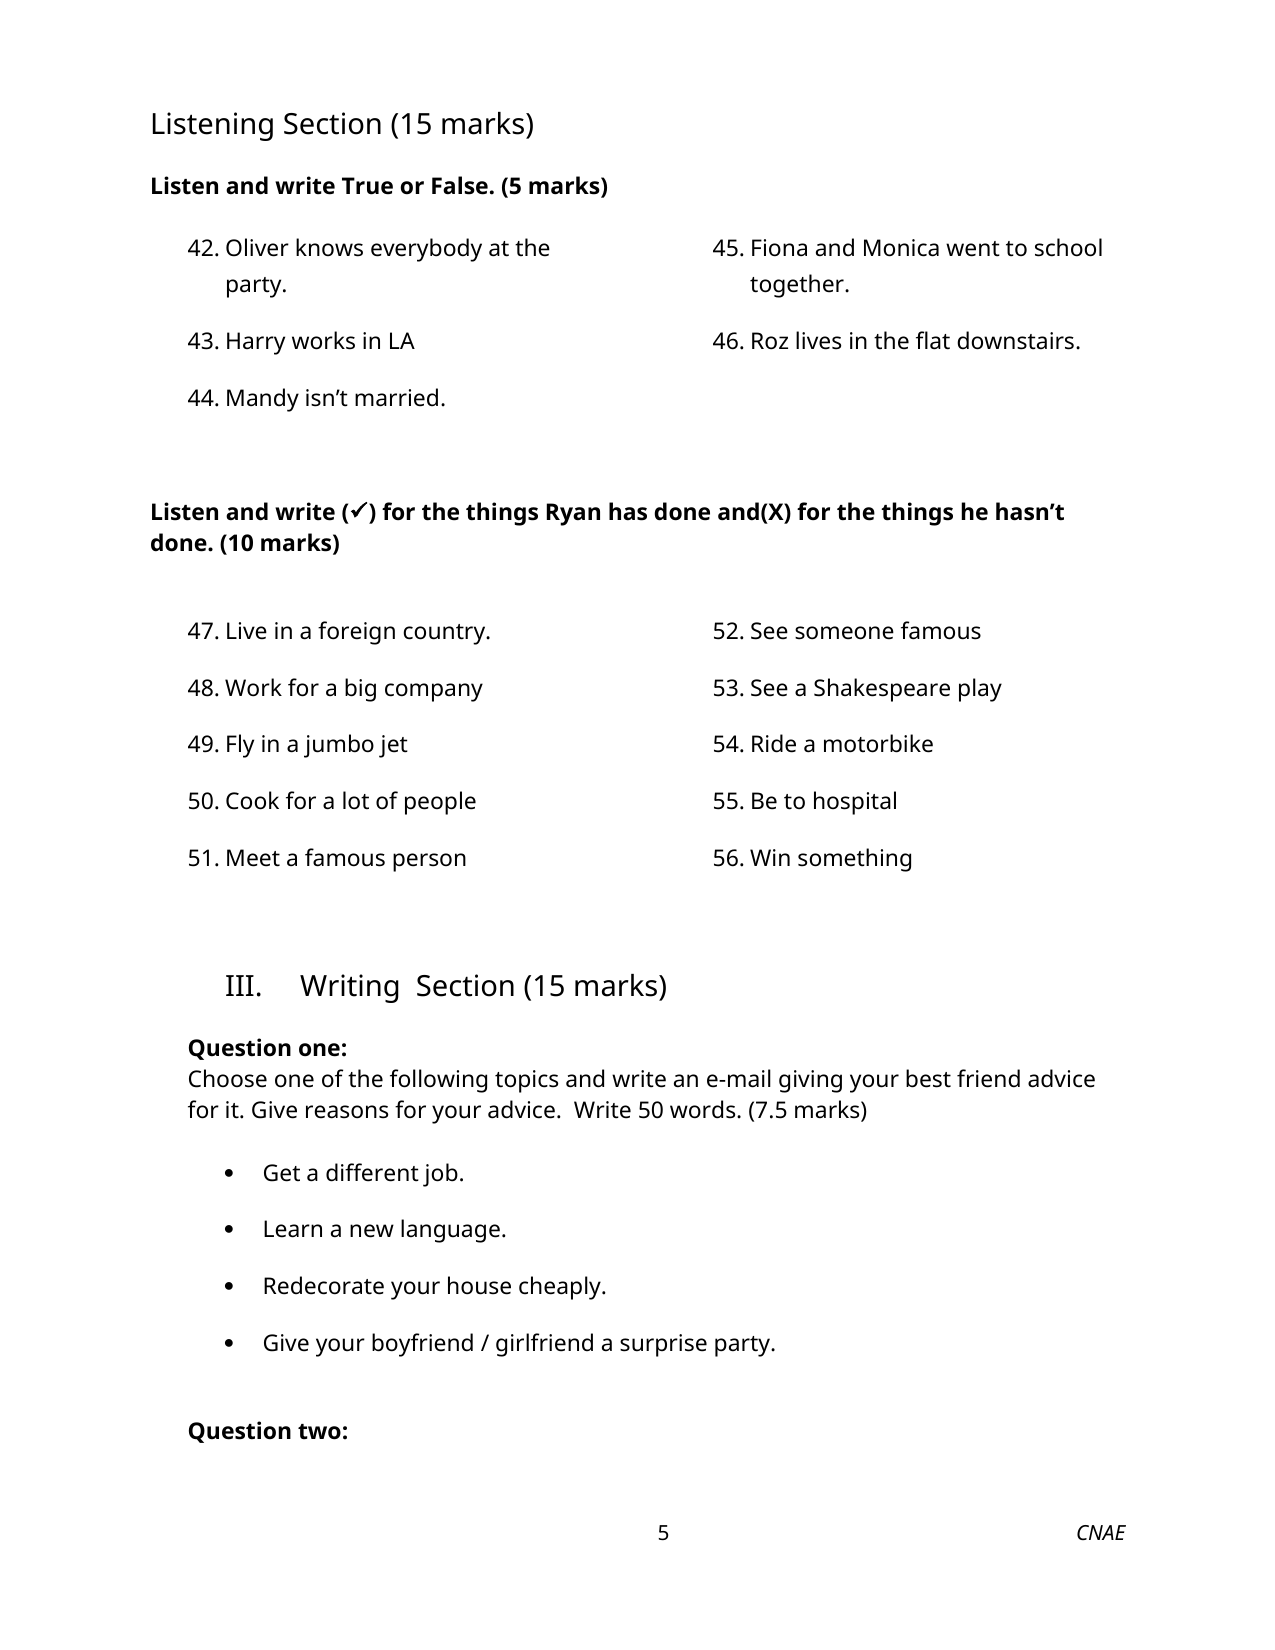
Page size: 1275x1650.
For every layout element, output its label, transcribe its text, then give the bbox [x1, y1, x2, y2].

list Fiona and Monica went to school together. [712, 232, 1125, 299]
list Roz lives in the flat downstairs. [712, 325, 1125, 356]
list Writing Section (15 marks) [225, 965, 1125, 1005]
list Redecorate your house cheaply. [225, 1270, 1125, 1301]
text Listen and write () for the things Ryan has done and(X) for the things he hasn’t done. (10 marks) [150, 495, 1125, 558]
text Choose one of the following topics and write an e-mail giving your best friend advice for it. Give reasons for your advice. Write 50 words. (7.5 marks) [187, 1063, 1125, 1125]
list Live in a foreign country. [187, 615, 600, 646]
text Question one: [187, 1031, 1125, 1063]
list Oliver knows everybody at the party. [187, 232, 600, 299]
list Mandy isn’t married. [187, 382, 600, 413]
list Fly in a jumbo jet [187, 728, 600, 759]
list Ride a motorbike [712, 728, 1125, 759]
text Question two: [187, 1415, 1125, 1446]
list Meet a famous person [187, 842, 600, 873]
list Harry works in LA [187, 325, 600, 356]
list Learn a new language. [225, 1213, 1125, 1244]
list Win something [712, 842, 1125, 873]
list Be to hospital [712, 785, 1125, 816]
list Listening Section (15 marks) [150, 103, 1125, 143]
list See someone famous [712, 615, 1125, 646]
list Give your boyfriend / girlfriend a surprise party. [225, 1327, 1125, 1358]
text Listen and write True or False. (5 marks) [150, 170, 1125, 201]
list Cook for a lot of people [187, 785, 600, 816]
list See a Shakespeare play [712, 671, 1125, 703]
list Get a different job. [225, 1156, 1125, 1188]
list Work for a big company [187, 671, 600, 703]
